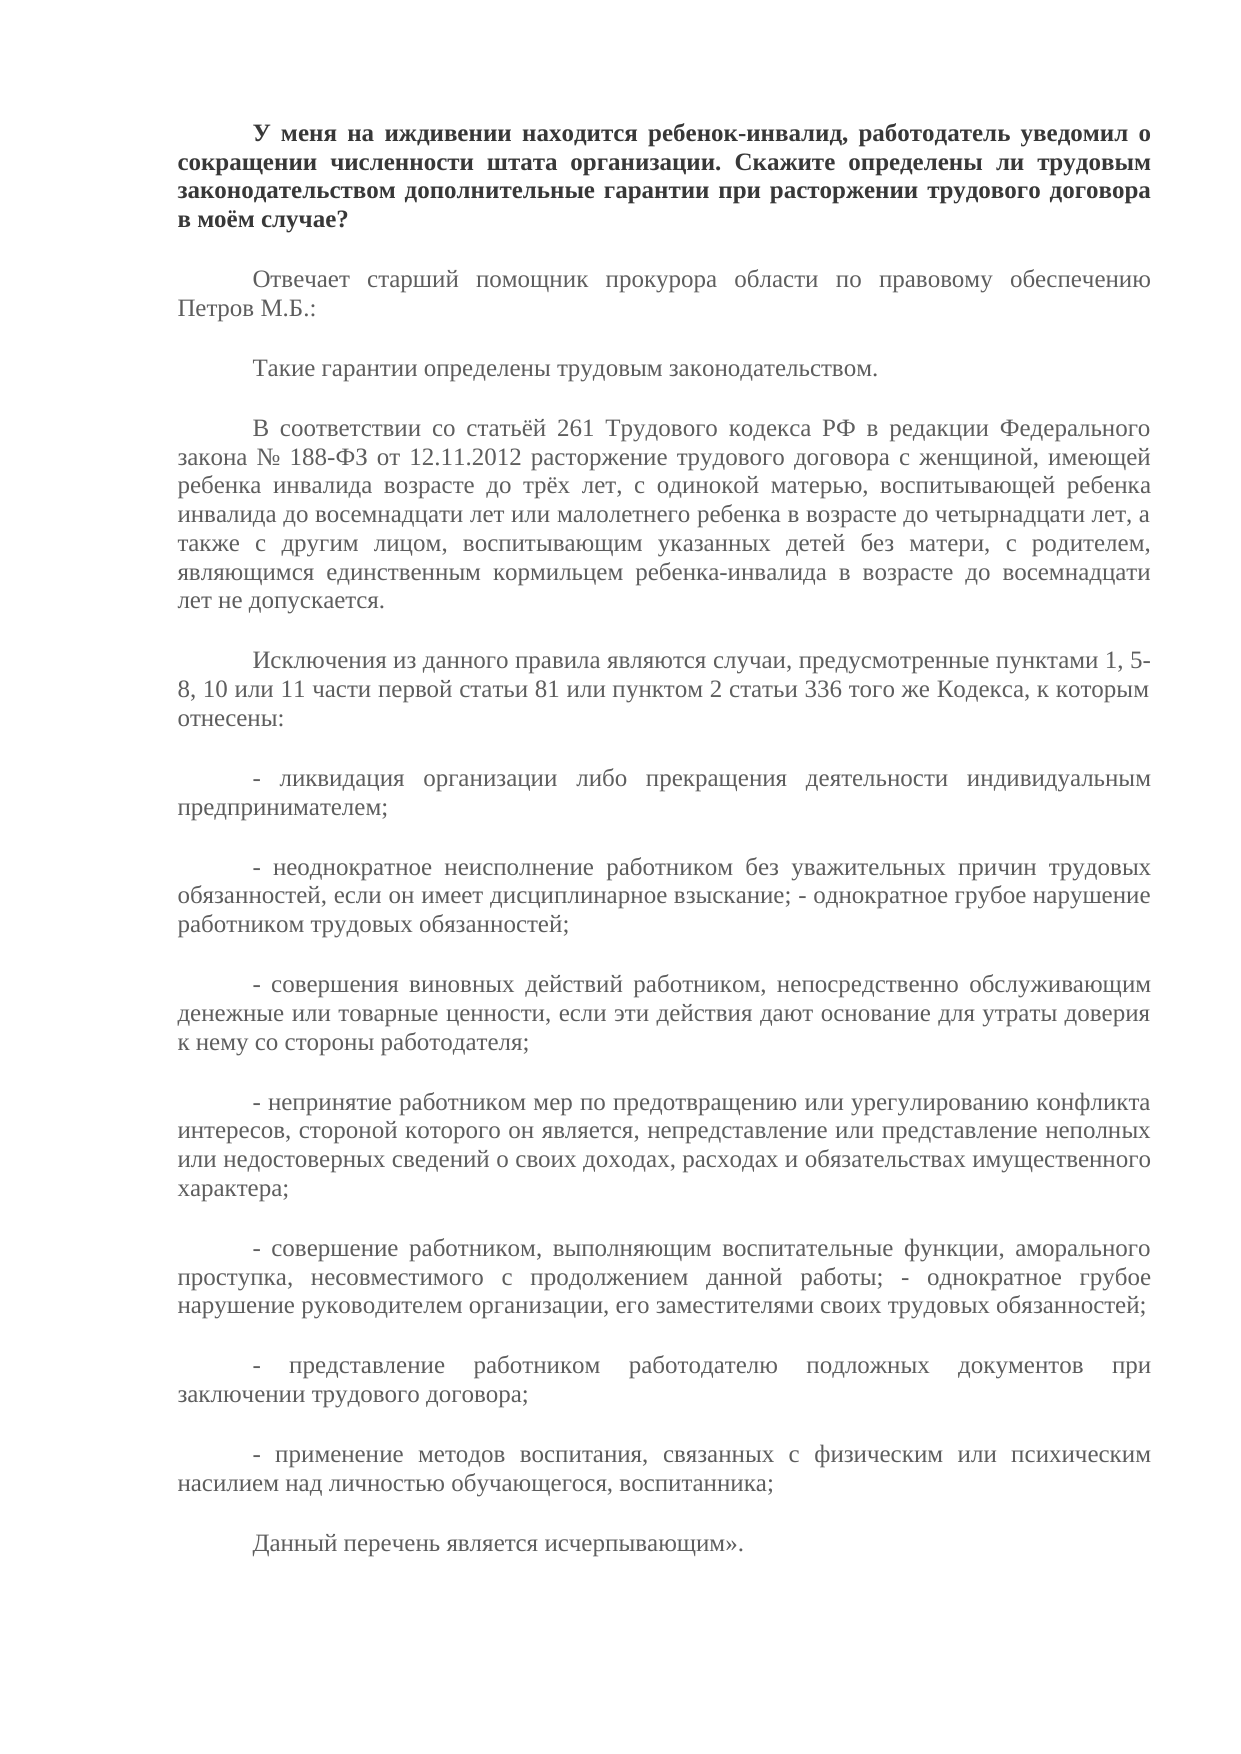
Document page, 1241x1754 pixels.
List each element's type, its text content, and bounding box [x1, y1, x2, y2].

text - неоднократное неисполнение работником без уважительных причин трудовых обязанностей, если он имеет дисциплинарное взыскание; - однократное грубое нарушение работником трудовых обязанностей; [177, 852, 1152, 938]
text - ликвидация организации либо прекращения деятельности индивидуальным предпринимателем; [177, 763, 1152, 821]
text - применение методов воспитания, связанных с физическим или психическим насилием над личностью обучающегося, воспитанника; [177, 1439, 1152, 1497]
text Отвечает старший помощник прокурора области по правовому обеспечению Петров М.Б.: [177, 264, 1152, 322]
text Такие гарантии определены трудовым законодательством. [177, 353, 1152, 382]
subtitle У меня на иждивении находится ребенок-инвалид, работодатель уведомил о сокращении численности штата организации. Скажите определены ли трудовым законодательством дополнительные гарантии при расторжении трудового договора в моём случае? [177, 118, 1152, 233]
text Исключения из данного правила являются случаи, предусмотренные пунктами 1, 5-8, 10 или 11 части первой статьи 81 или пунктом 2 статьи 336 того же Кодекса, к которым отнесены: [177, 646, 1152, 732]
text - совершения виновных действий работником, непосредственно обслуживающим денежные или товарные ценности, если эти действия дают основание для утраты доверия к нему со стороны работодателя; [177, 969, 1152, 1056]
text - непринятие работником мер по предотвращению или урегулированию конфликта интересов, стороной которого он является, непредставление или представление неполных или недостоверных сведений о своих доходах, расходах и обязательствах имущественного характера; [177, 1087, 1152, 1202]
text Данный перечень является исчерпывающим». [177, 1528, 1152, 1557]
text - совершение работником, выполняющим воспитательные функции, аморального проступка, несовместимого с продолжением данной работы; - однократное грубое нарушение руководителем организации, его заместителями своих трудовых обязанностей; [177, 1233, 1152, 1319]
text В соответствии со статьёй 261 Трудового кодекса РФ в редакции Федерального закона № 188-ФЗ от 12.11.2012 расторжение трудового договора с женщиной, имеющей ребенка инвалида возрасте до трёх лет, с одинокой матерью, воспитывающей ребенка инвалида до восемнадцати лет или малолетнего ребенка в возрасте до четырнадцати лет, а также с другим лицом, воспитывающим указанных детей без матери, с родителем, являющимся единственным кормильцем ребенка-инвалида в возрасте до восемнадцати лет не допускается. [177, 413, 1152, 614]
text - представление работником работодателю подложных документов при заключении трудового договора; [177, 1351, 1152, 1408]
